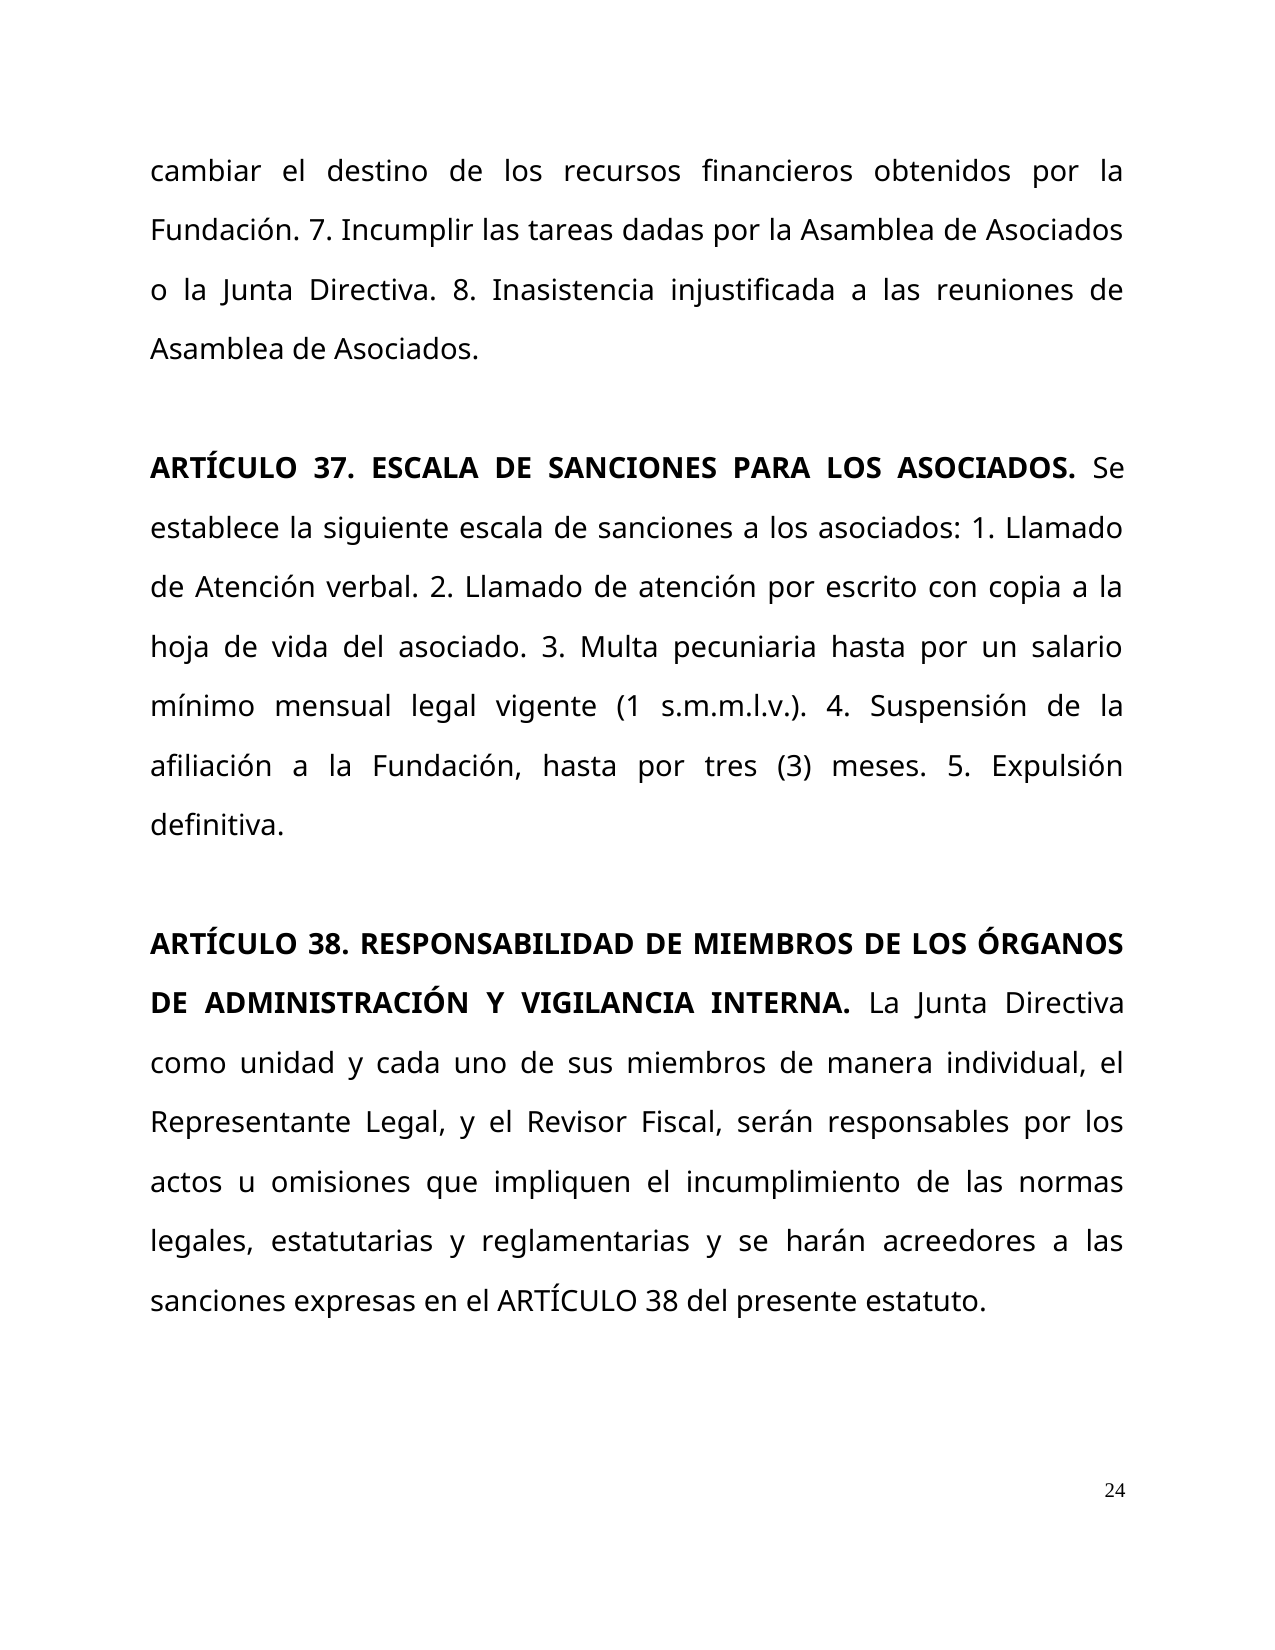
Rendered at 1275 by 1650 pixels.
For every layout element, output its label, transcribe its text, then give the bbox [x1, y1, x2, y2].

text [150, 150, 1125, 368]
text ARTÍCULO 38. RESPONSABILIDAD DE MIEMBROS DE LOS ÓRGANOS DE ADMINISTRACIÓN Y VIGILANCIA INTERNA. La Junta Directiva como unidad y cada uno de sus miembros de manera individual, el Representante Legal, y el Revisor Fiscal, serán responsables por los actos u omisiones que impliquen el incumplimiento de las normas legales, estatutarias y reglamentarias y se harán acreedores a las sanciones expresas en el ARTÍCULO 38 del presente estatuto. [150, 923, 1125, 1320]
text ARTÍCULO 37. ESCALA DE SANCIONES PARA LOS ASOCIADOS. Se establece la siguiente escala de sanciones a los asociados: 1. Llamado de Atención verbal. 2. Llamado de atención por escrito con copia a la hoja de vida del asociado. 3. Multa pecuniaria hasta por un salario mínimo mensual legal vigente (1 s.m.m.l.v.). 4. Suspensión de la afiliación a la Fundación, hasta por tres (3) meses. 5. Expulsión definitiva. [150, 447, 1125, 844]
